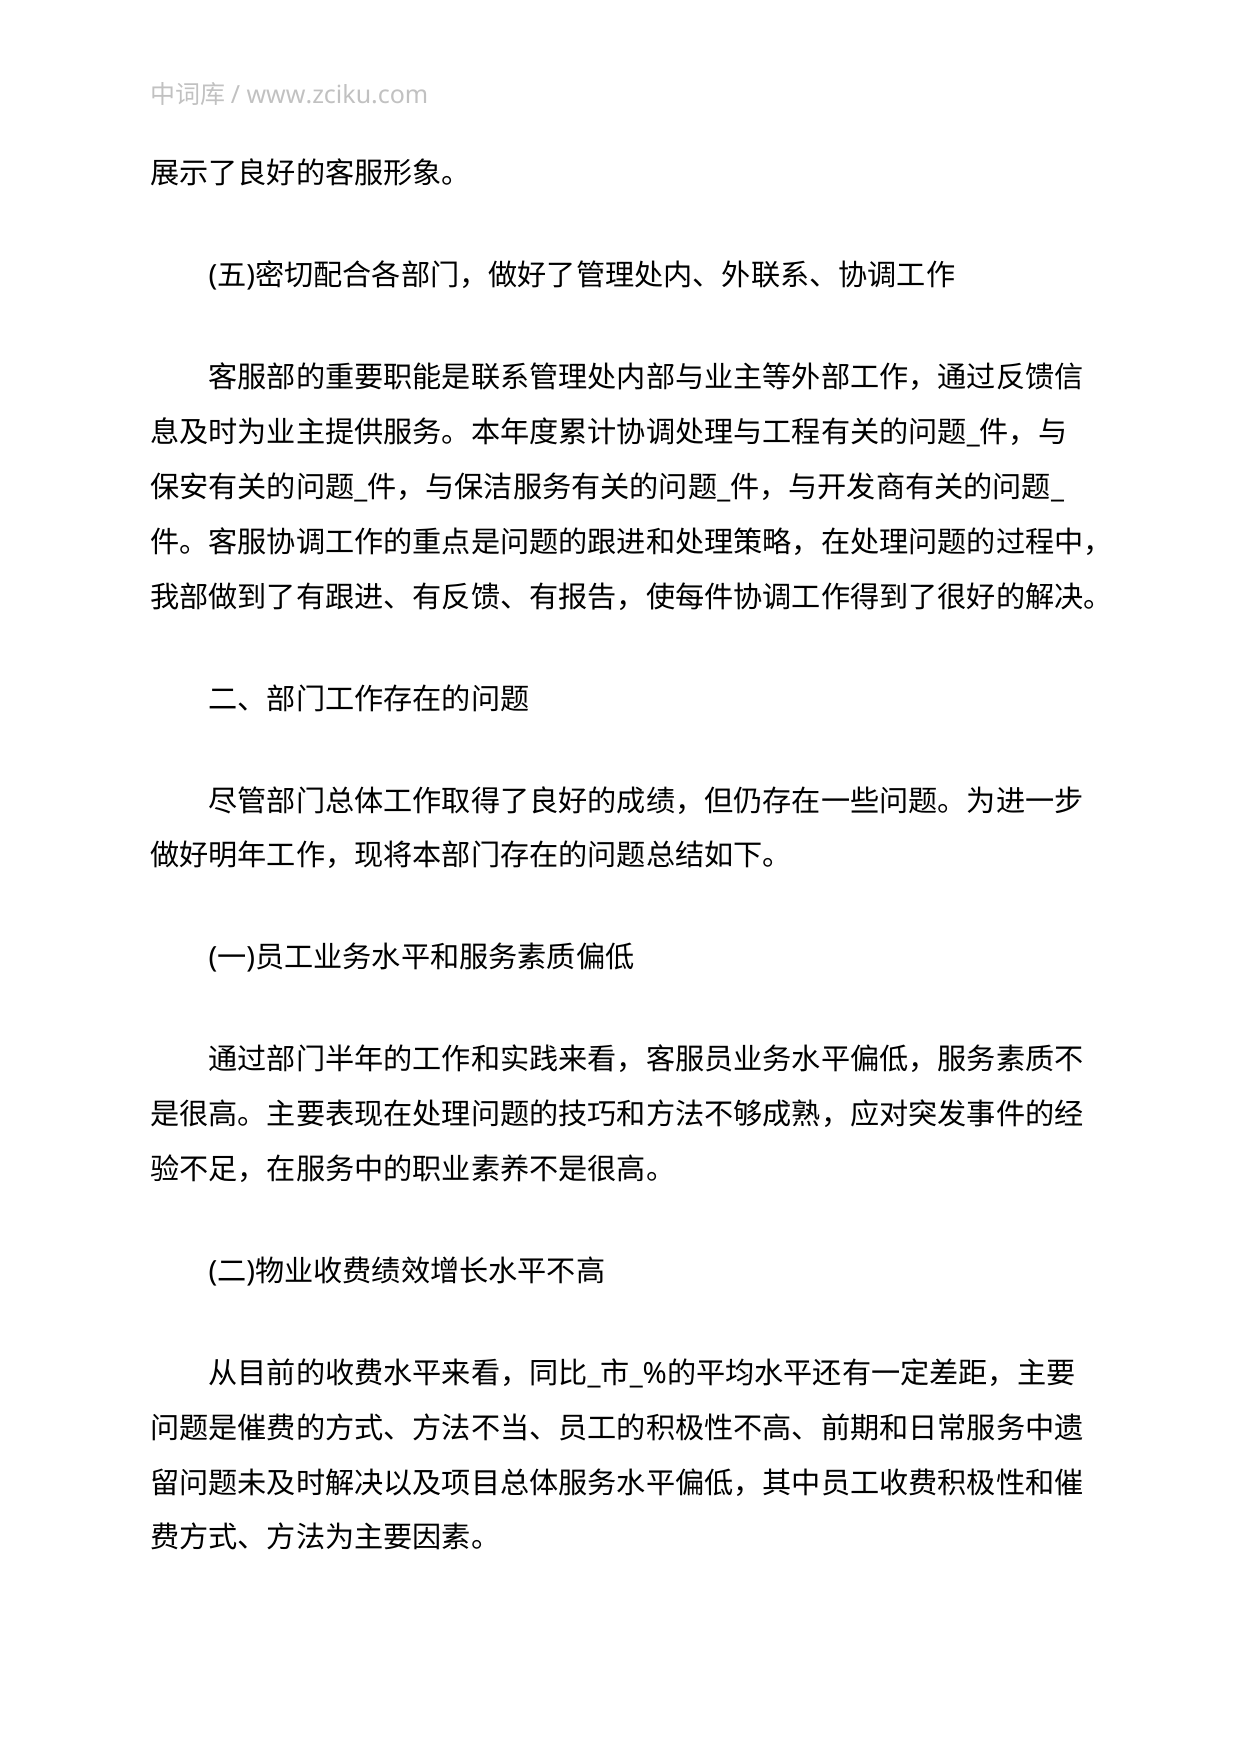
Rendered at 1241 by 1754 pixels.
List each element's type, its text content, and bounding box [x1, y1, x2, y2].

text 通过部门半年的工作和实践来看，客服员业务水平偏低，服务素质不是很高。主要表现在处理问题的技巧和方法不够成熟，应对突发事件的经验不足，在服务中的职业素养不是很高。 [150, 1036, 1090, 1188]
text (五)密切配合各部门，做好了管理处内、外联系、协调工作 [150, 252, 1090, 294]
text (一)员工业务水平和服务素质偏低 [150, 934, 1090, 976]
text 尽管部门总体工作取得了良好的成绩，但仍存在一些问题。为进一步做好明年工作，现将本部门存在的问题总结如下。 [150, 777, 1090, 874]
text 客服部的重要职能是联系管理处内部与业主等外部工作，通过反馈信息及时为业主提供服务。本年度累计协调处理与工程有关的问题_件，与保安有关的问题_件，与保洁服务有关的问题_件，与开发商有关的问题_件。客服协调工作的重点是问题的跟进和处理策略，在处理问题的过程中，我部做到了有跟进、有反馈、有报告，使每件协调工作得到了很好的解决。 [150, 354, 1090, 616]
text (二)物业收费绩效增长水平不高 [150, 1247, 1090, 1290]
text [150, 150, 1090, 192]
text 从目前的收费水平来看，同比_市_%的平均水平还有一定差距，主要问题是催费的方式、方法不当、员工的积极性不高、前期和日常服务中遗留问题未及时解决以及项目总体服务水平偏低，其中员工收费积极性和催费方式、方法为主要因素。 [150, 1349, 1090, 1556]
text 二、部门工作存在的问题 [150, 675, 1090, 718]
